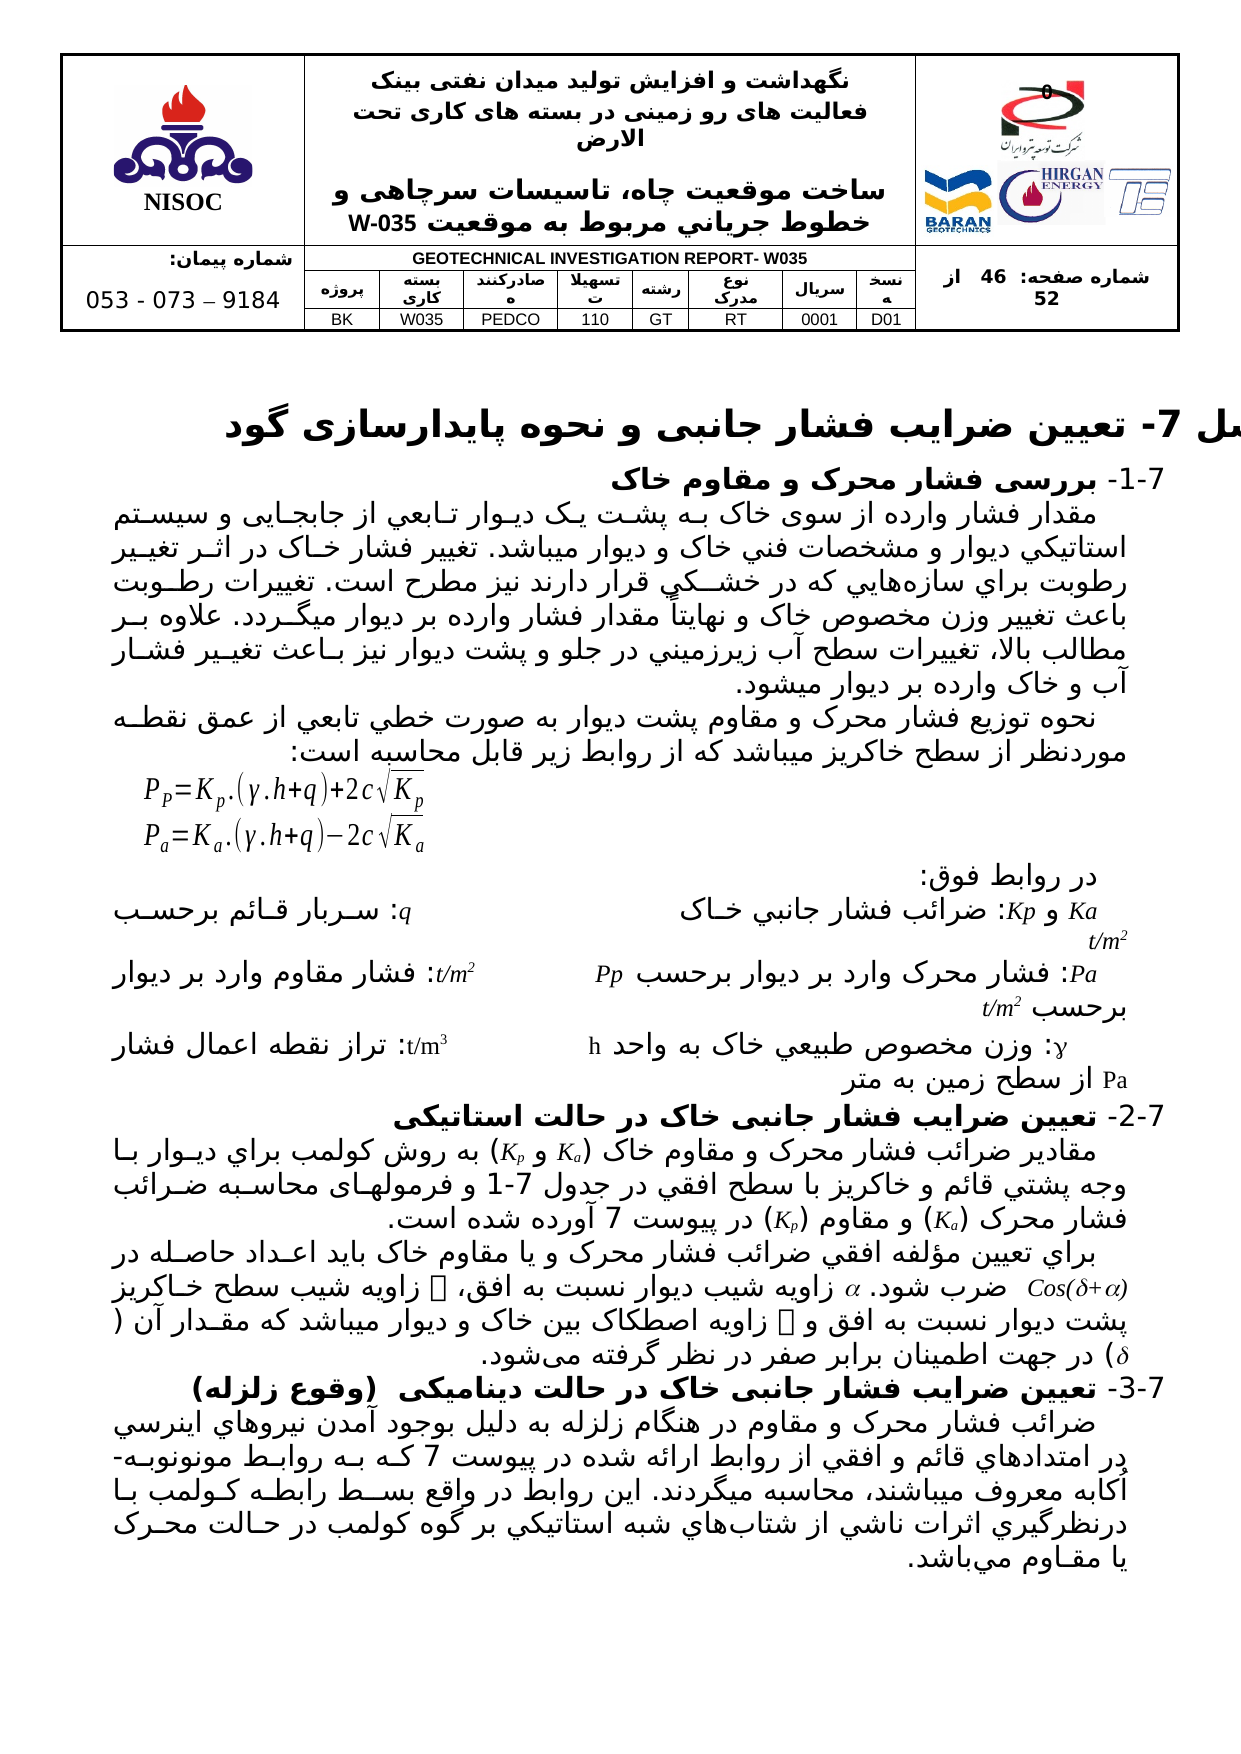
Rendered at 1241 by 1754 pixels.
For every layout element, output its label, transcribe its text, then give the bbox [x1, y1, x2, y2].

subtitle تعیین ضرایب فشار جانبی و نحوه پایدارسازی گود [112, 403, 1128, 446]
subtitle بررسی فشار محرک و مقاوم خاک [112, 462, 1136, 496]
text نحوه توزيع فشار محرک و مقاوم پشت ديوار به صورت خطي تابعي از عمق نقطه موردنظر از سطح خاکريز ميباشد که از روابط زير قابل محاسبه است: [112, 700, 1128, 768]
subtitle تعیین ضرایب فشار جانبی خاک در حالت استاتیکی [112, 1099, 1136, 1133]
text مقادير ضرائب فشار محرک و مقاوم خاک (Ka و Kp) به روش کولمب براي ديوار با وجه پشتي قائم و خاکريز با سطح افقي در جدول 7-1 و فرمولهای محاسبه ضرائب فشار محرک (Ka) و مقاوم (Kp) در پیوست 7 آورده شده است. [112, 1133, 1128, 1235]
text در روابط فوق: [112, 858, 1128, 892]
picture [921, 165, 994, 237]
subtitle تعیین ضرایب فشار جانبی خاک در حالت دینامیکی (وقوع زلزله) [112, 1371, 1136, 1405]
text ضرائب فشار محرک و مقاوم در هنگام زلزله به دليل بوجود آمدن نيروهاي اينرسي در امتدادهاي قائم و افقي از روابط ارائه شده در پیوست 7 که به روابط مونونوبه-اُکابه معروف میباشند، محاسبه ميگردند. این روابط در واقع بســط رابطه کولمب با درنظرگيري اثرات ناشي از شتاب‌هاي شبه استاتيکي بر گوه کولمب در حالت محرک يا مقـاوم مي‌باشد. [112, 1405, 1128, 1575]
text Pa: فشار محرک وارد بر ديوار برحسب t/m2 Pp: فشار مقاوم وارد بر ديوار برحسب t/m2 [112, 955, 1128, 1023]
text براي تعيين مؤلفه افقي ضرائب فشار محرک و يا مقاوم خاک بايد اعداد حاصله در Cos(+) ضرب شود.  زاويه شيب ديوار نسبت به افق،  زاويه شيب سطح خاکريز پشت ديوار نسبت به افق و  زاويه اصطکاک بين خاک و ديوار ميباشد که مقدار آن () در جهت اطمینان برابر صفر در نظر گرفته می‌شود. [112, 1235, 1128, 1371]
text مقدار فشار وارده از سوی خاک به پشت يک ديوار تابعي از جابجایی و سيستم استاتيکي ديوار و مشخصات فني خاک و ديوار ميباشد. تغيير فشار خاک در اثر تغيير رطوبت براي سازه‌هایي که در خشــکي قرار دارند نيز مطرح است. تغييرات رطوبت باعث تغيير وزن مخصوص خاک و نهايتاً مقدار فشار وارده بر ديوار ميگردد. علاوه بر مطالب بالا، تغييرات سطح آب زيرزميني در جلو و پشت ديوار نيز باعث تغيير فشار آب و خاک وارده بر ديوار ميشود. [112, 496, 1128, 700]
picture [113, 85, 253, 187]
text : وزن مخصوص طبيعي خاک به واحد t/m3 h: تراز نقطه اعمال فشار Pa از سطح زمين به متر [112, 1027, 1128, 1095]
picture [997, 80, 1106, 225]
text Ka و Kp: ضرائب فشار جانبي خاک q: سربار قائم برحسب t/m2 [112, 892, 1128, 955]
